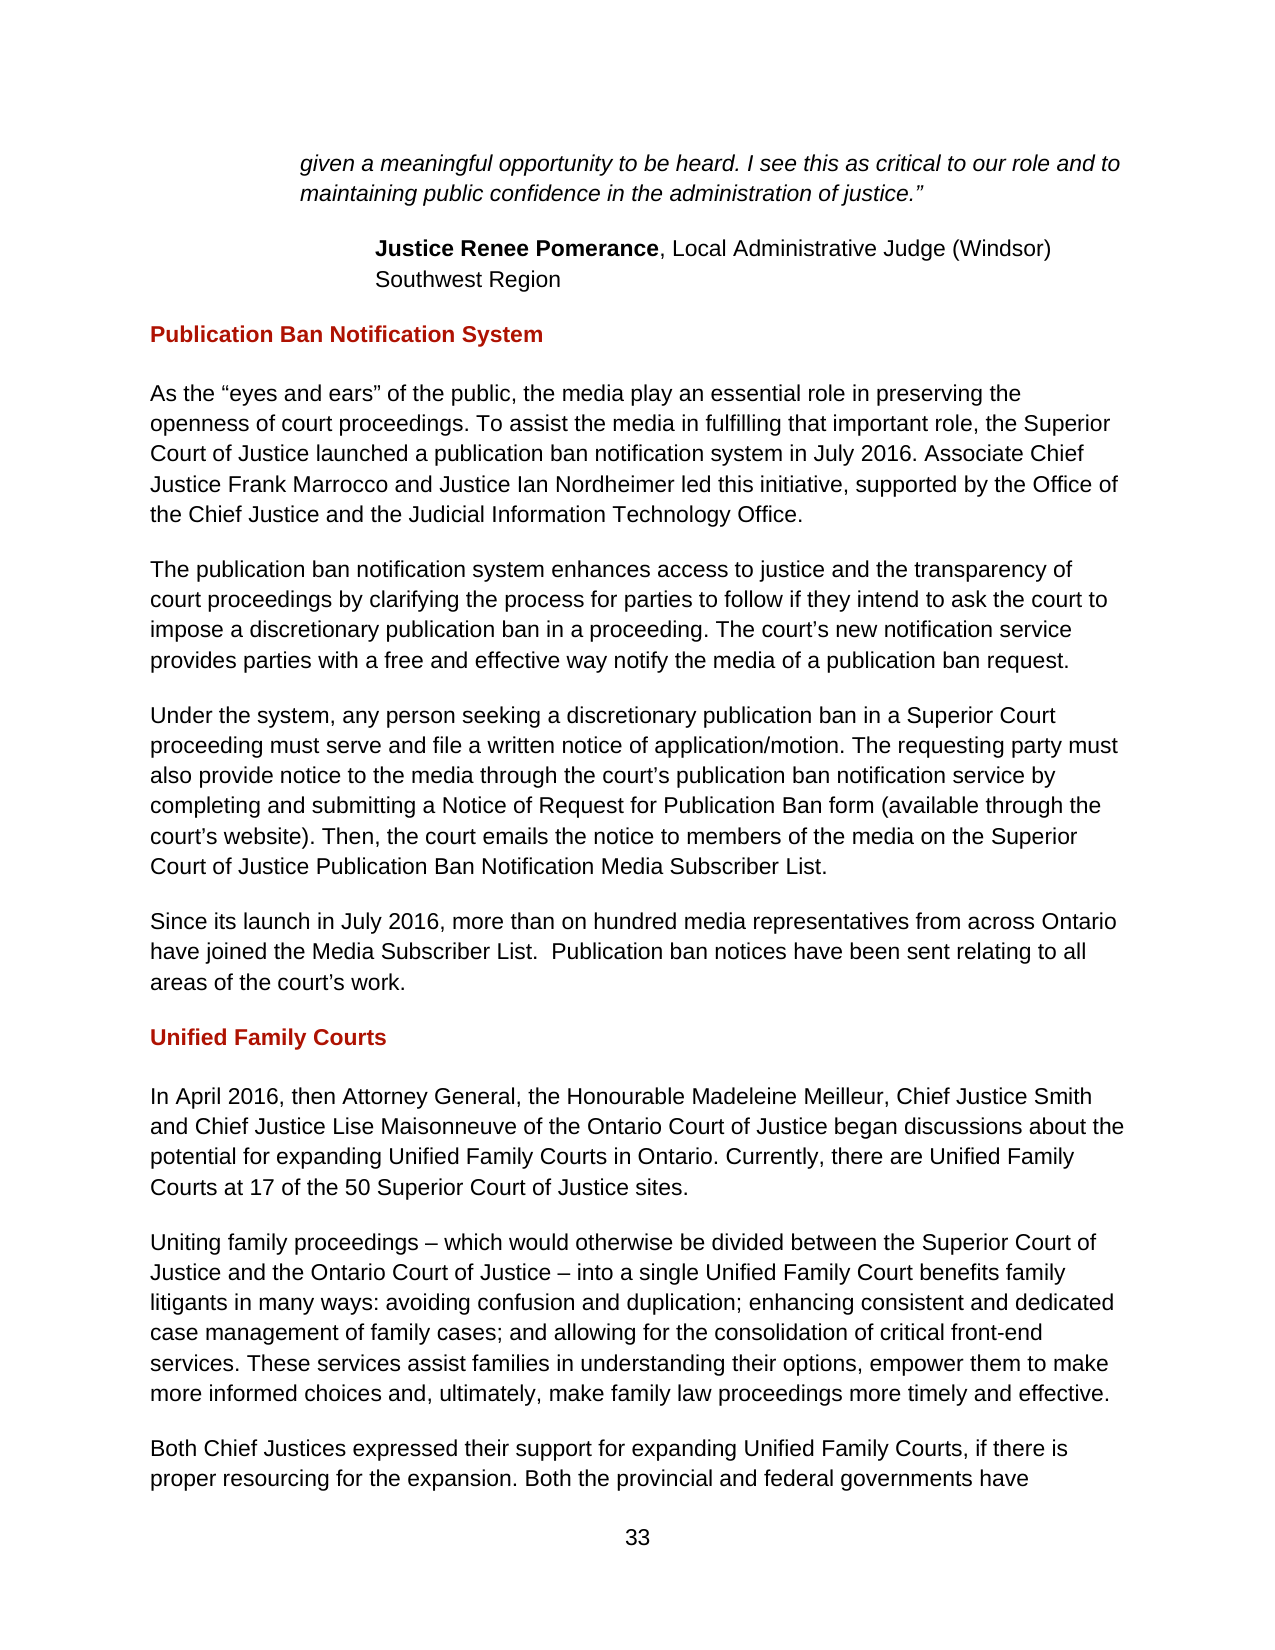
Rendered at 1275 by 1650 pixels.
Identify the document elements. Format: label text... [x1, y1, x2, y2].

text Justice Renee Pomerance, Local Administrative Judge (Windsor) Southwest Region [375, 235, 1125, 292]
text As the “eyes and ears” of the public, the media play an essential role in preserving the openness of court proceedings. To assist the media in fulfilling that important role, the Superior Court of Justice launched a publication ban notification system in July 2016. Associate Chief Justice Frank Marrocco and Justice Ian Nordheimer led this initiative, supported by the Office of the Chief Justice and the Judicial Information Technology Office. [150, 380, 1125, 527]
text In April 2016, then Attorney General, the Honourable Madeleine Meilleur, Chief Justice Smith and Chief Justice Lise Maisonneuve of the Ontario Court of Justice began discussions about the potential for expanding Unified Family Courts in Ontario. Currently, there are Unified Family Courts at 17 of the 50 Superior Court of Justice sites. [150, 1083, 1125, 1200]
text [150, 1435, 1125, 1492]
text Since its launch in July 2016, more than on hundred media representatives from across Ontario have joined the Media Subscriber List. Publication ban notices have been sent relating to all areas of the court’s work. [150, 908, 1125, 995]
subtitle Unified Family Courts [150, 1024, 1125, 1050]
subtitle Publication Ban Notification System [150, 321, 1125, 347]
text The publication ban notification system enhances access to justice and the transparency of court proceedings by clarifying the process for parties to follow if they intend to ask the court to impose a discretionary publication ban in a proceeding. The court’s new notification service provides parties with a free and effective way notify the media of a publication ban request. [150, 556, 1125, 673]
text Uniting family proceedings – which would otherwise be divided between the Superior Court of Justice and the Ontario Court of Justice – into a single Unified Family Court benefits family litigants in many ways: avoiding confusion and duplication; enhancing consistent and dedicated case management of family cases; and allowing for the consolidation of critical front-end services. These services assist families in understanding their options, empower them to make more informed choices and, ultimately, make family law proceedings more timely and effective. [150, 1229, 1125, 1406]
text Under the system, any person seeking a discretionary publication ban in a Superior Court proceeding must serve and file a written notice of application/motion. The requesting party must also provide notice to the media through the court’s publication ban notification service by completing and submitting a Notice of Request for Publication Ban form (available through the court’s website). Then, the court emails the notice to members of the media on the Superior Court of Justice Publication Ban Notification Media Subscriber List. [150, 702, 1125, 879]
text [300, 150, 1125, 207]
